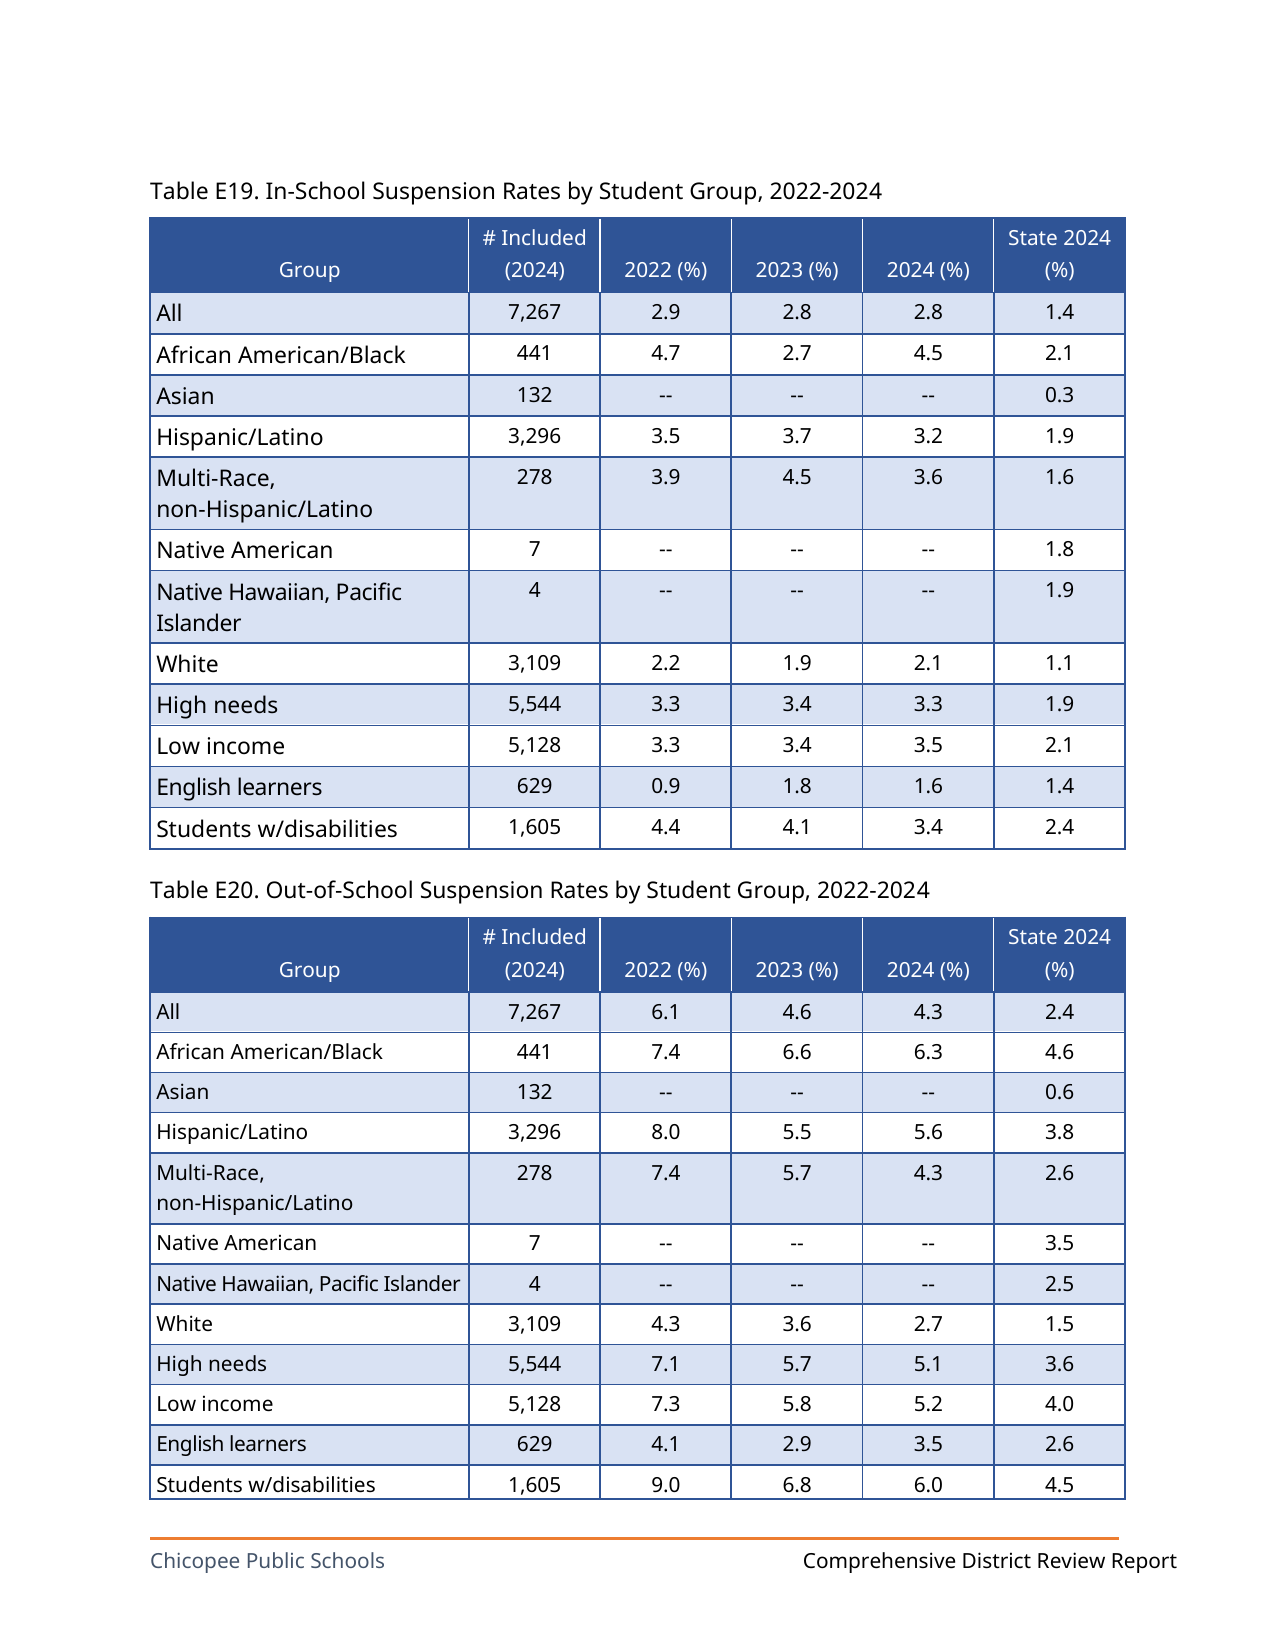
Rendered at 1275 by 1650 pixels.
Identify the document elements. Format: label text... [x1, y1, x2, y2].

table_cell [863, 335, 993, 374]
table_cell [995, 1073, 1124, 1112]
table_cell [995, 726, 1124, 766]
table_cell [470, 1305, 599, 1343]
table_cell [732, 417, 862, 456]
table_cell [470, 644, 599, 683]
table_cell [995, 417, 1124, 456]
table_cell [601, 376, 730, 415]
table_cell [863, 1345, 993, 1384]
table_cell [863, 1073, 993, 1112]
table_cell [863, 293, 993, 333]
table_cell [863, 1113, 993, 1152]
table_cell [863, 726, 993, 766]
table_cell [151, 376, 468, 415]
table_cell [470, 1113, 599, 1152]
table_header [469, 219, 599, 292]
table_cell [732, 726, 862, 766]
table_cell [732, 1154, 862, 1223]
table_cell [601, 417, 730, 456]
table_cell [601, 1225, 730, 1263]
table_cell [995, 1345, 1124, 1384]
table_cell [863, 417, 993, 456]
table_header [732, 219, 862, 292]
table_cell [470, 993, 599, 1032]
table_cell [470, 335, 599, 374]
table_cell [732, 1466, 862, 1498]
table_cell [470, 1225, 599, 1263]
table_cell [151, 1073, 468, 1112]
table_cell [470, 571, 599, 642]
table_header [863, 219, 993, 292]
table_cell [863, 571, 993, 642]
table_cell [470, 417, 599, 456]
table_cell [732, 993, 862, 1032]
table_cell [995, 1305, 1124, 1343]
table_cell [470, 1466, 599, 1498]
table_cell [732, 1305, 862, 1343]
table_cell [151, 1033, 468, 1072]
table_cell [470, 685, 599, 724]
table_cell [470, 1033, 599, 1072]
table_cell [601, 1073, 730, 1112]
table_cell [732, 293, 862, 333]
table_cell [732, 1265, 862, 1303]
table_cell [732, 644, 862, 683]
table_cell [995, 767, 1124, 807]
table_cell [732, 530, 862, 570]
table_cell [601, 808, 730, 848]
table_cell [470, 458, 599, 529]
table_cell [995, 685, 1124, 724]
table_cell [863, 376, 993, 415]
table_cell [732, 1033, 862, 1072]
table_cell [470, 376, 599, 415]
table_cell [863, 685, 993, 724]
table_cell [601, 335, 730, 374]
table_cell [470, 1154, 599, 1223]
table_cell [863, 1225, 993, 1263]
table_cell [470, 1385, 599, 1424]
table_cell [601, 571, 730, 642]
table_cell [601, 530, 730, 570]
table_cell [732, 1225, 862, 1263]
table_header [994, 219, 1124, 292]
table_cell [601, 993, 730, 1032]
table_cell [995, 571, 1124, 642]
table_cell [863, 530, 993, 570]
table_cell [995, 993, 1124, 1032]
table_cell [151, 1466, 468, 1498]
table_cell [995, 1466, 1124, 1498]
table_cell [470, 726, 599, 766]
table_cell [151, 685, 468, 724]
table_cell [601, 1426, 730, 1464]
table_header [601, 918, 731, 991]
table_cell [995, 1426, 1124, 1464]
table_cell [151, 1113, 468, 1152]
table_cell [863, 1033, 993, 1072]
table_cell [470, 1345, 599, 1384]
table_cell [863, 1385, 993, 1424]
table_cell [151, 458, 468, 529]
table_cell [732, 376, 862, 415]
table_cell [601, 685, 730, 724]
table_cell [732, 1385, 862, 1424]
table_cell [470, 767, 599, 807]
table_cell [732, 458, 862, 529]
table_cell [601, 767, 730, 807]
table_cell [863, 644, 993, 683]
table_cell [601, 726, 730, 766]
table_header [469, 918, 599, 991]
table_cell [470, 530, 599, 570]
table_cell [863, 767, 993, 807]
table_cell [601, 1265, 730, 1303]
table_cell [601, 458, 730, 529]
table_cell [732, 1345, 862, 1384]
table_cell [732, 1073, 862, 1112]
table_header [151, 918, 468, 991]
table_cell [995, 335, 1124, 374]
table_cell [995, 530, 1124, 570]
title Table E19. In-School Suspension Rates by Student Group, 2022-2024 [150, 175, 1125, 206]
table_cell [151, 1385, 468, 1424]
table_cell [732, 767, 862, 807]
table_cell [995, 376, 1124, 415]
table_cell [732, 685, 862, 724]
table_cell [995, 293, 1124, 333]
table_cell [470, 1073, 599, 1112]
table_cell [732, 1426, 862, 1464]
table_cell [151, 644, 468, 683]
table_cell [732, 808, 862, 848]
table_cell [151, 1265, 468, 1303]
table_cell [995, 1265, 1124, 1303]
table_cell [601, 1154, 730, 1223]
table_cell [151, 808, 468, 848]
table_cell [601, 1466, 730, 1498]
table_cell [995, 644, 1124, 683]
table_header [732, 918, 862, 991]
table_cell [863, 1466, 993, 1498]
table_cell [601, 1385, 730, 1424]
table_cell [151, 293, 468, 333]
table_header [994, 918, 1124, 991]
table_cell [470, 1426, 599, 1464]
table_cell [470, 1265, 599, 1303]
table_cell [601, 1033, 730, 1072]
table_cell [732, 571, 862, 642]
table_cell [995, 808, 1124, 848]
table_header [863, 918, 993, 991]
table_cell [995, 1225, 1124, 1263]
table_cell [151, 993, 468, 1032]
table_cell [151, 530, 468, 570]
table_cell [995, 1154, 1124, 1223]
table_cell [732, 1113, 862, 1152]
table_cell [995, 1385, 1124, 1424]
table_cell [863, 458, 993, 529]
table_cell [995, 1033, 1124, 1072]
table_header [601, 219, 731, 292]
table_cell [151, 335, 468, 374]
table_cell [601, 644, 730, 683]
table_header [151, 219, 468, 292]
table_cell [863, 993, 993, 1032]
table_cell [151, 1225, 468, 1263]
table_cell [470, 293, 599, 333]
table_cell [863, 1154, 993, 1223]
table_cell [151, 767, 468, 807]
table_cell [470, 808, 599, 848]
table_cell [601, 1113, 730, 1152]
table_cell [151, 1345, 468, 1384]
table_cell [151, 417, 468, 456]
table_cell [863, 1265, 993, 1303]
title Table E20. Out-of-School Suspension Rates by Student Group, 2022-2024 [150, 874, 1125, 906]
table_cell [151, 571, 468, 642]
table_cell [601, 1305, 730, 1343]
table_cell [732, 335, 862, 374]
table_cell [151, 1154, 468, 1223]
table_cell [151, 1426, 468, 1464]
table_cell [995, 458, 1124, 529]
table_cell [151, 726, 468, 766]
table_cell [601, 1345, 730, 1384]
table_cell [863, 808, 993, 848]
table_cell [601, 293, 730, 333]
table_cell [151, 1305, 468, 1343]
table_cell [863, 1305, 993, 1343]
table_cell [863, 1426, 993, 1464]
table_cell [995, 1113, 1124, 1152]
